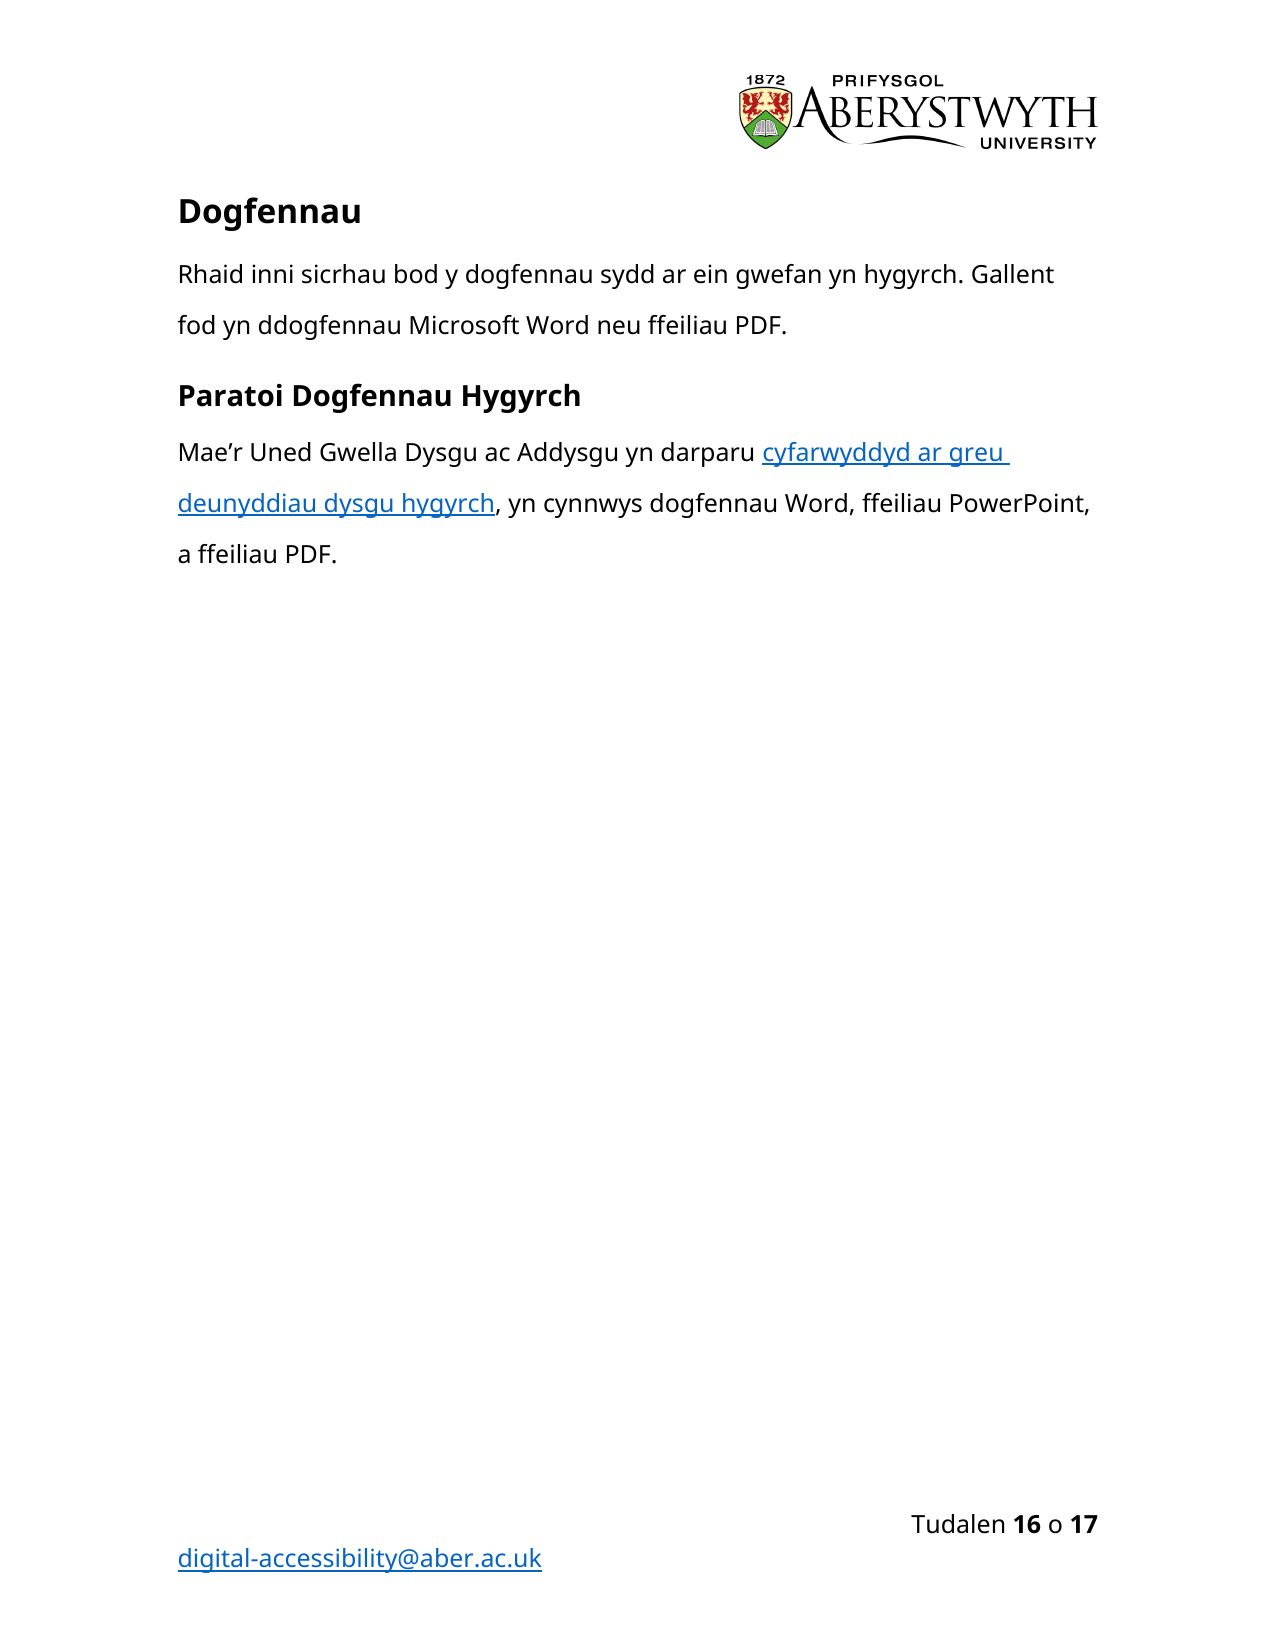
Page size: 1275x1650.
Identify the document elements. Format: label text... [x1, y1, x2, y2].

picture [739, 75, 1098, 150]
subtitle Dogfennau [177, 188, 1098, 234]
subtitle Paratoi Dogfennau Hygyrch [177, 375, 1098, 415]
text Rhaid inni sicrhau bod y dogfennau sydd ar ein gwefan yn hygyrch. Gallent fod yn ddogfennau Microsoft Word neu ffeiliau PDF. [177, 256, 1098, 341]
text Mae’r Uned Gwella Dysgu ac Addysgu yn darparu cyfarwyddyd ar greu deunyddiau dysgu hygyrch, yn cynnwys dogfennau Word, ffeiliau PowerPoint, a ffeiliau PDF. [177, 434, 1098, 571]
